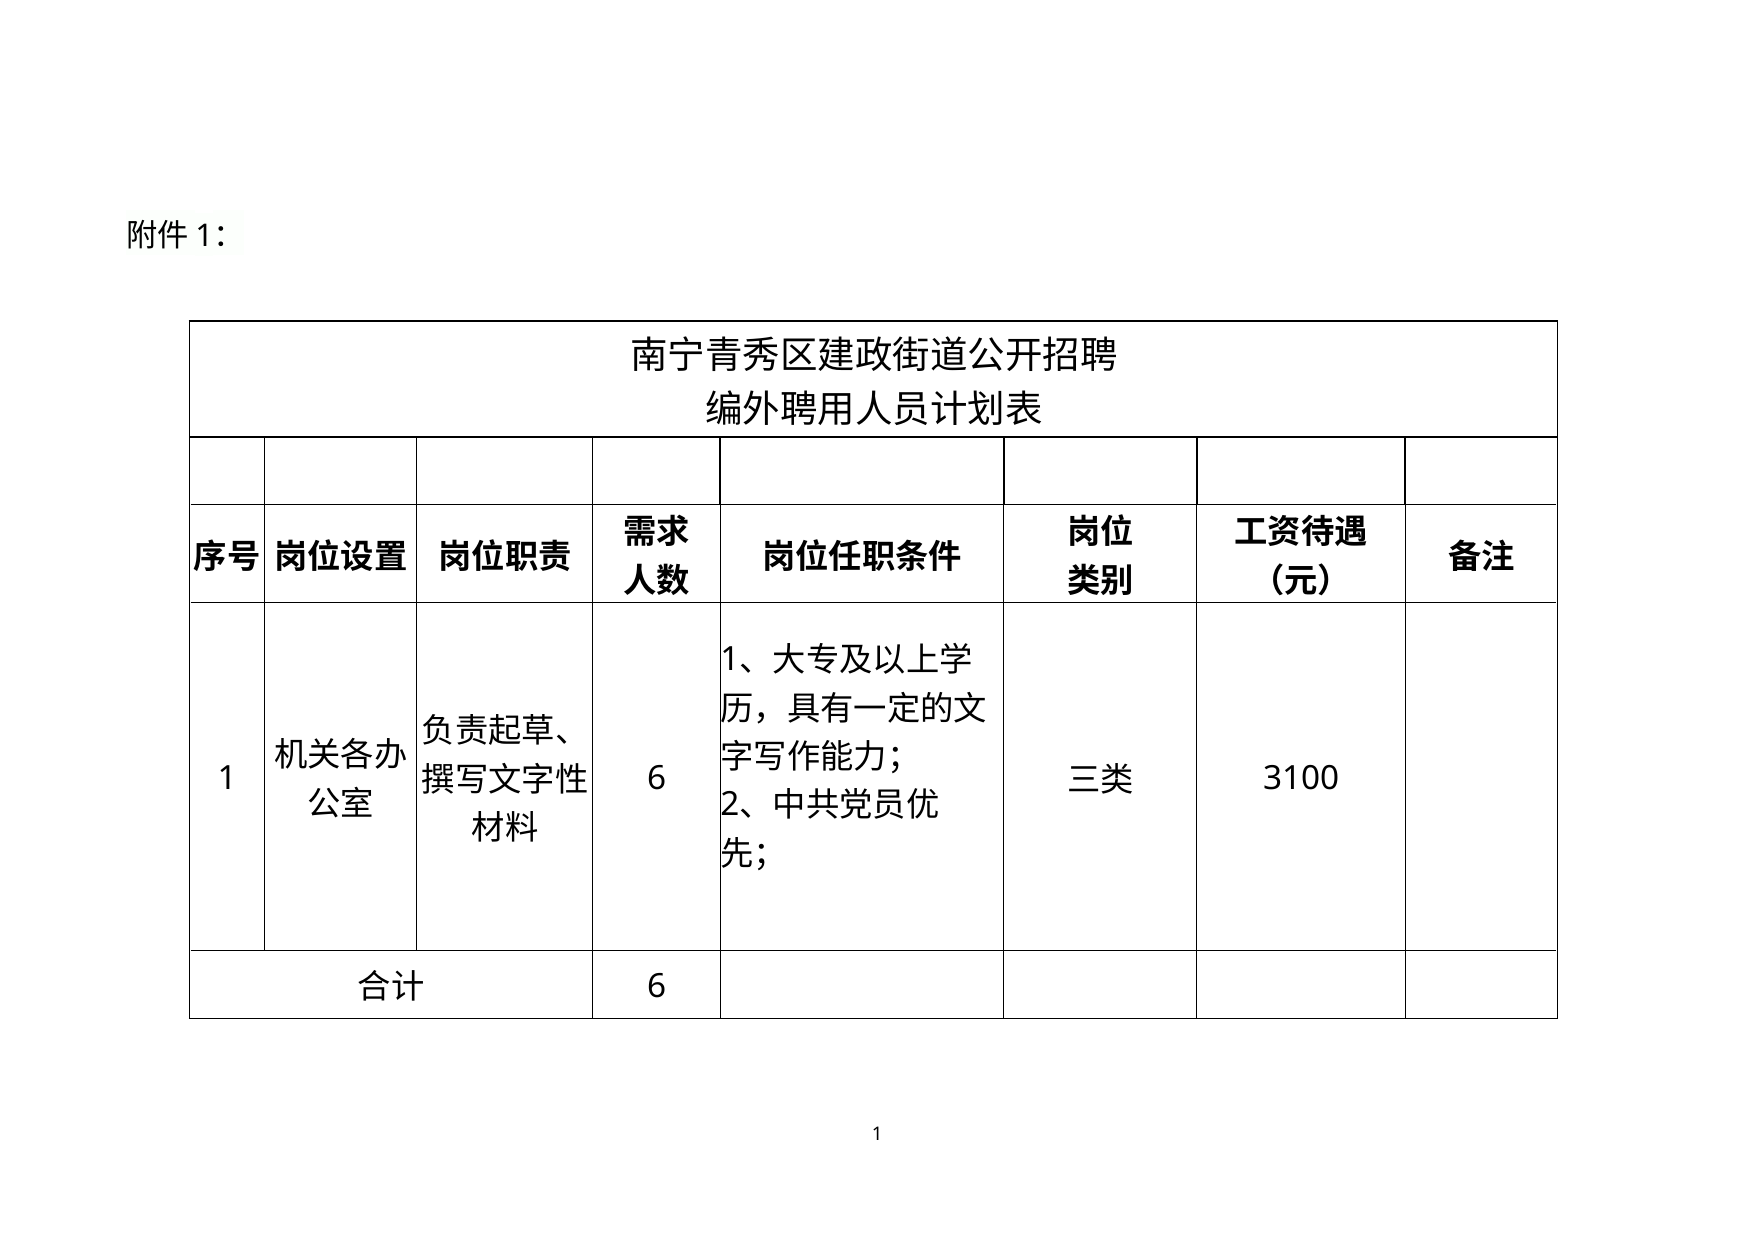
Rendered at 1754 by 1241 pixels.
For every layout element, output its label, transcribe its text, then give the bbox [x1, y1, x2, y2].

table_cell 序号 [190, 505, 264, 602]
table_cell 岗位设置 [265, 505, 416, 602]
table_cell 负责起草、撰写文字性材料 [417, 603, 592, 950]
table_cell [1197, 951, 1405, 1017]
table_cell 三类 [1004, 603, 1196, 950]
table_cell 需求 人数 [593, 505, 720, 602]
table_cell [265, 438, 416, 504]
table_cell 机关各办公室 [265, 603, 416, 950]
table_cell 6 [593, 603, 720, 950]
table_header 南宁青秀区建政街道公开招聘 编外聘用人员计划表 [190, 322, 1557, 436]
table_cell 岗位 类别 [1004, 505, 1196, 602]
table_cell [1406, 602, 1557, 950]
table_cell [417, 438, 592, 504]
table_cell 岗位任职条件 [721, 505, 1003, 602]
text 附件1： [126, 207, 1594, 256]
table_cell [721, 951, 1003, 1017]
table_cell 1 [190, 603, 264, 950]
table_cell [1406, 950, 1557, 1017]
table_cell 工资待遇（元） [1197, 505, 1405, 602]
table_cell 岗位职责 [417, 505, 592, 602]
table_cell [1198, 438, 1404, 504]
table_cell 3100 [1197, 603, 1405, 950]
table_cell [1005, 438, 1196, 504]
table_cell [1406, 438, 1557, 504]
table_cell 备注 [1406, 504, 1557, 602]
table_cell [593, 438, 719, 504]
table_cell [190, 438, 264, 504]
table_cell 1、大专及以上学历，具有一定的文字写作能力； 2、中共党员优先； [721, 603, 1003, 950]
table_cell 合计 [190, 951, 592, 1017]
table_cell [721, 438, 1003, 504]
table_cell [1004, 951, 1196, 1017]
table_cell 6 [593, 951, 720, 1017]
